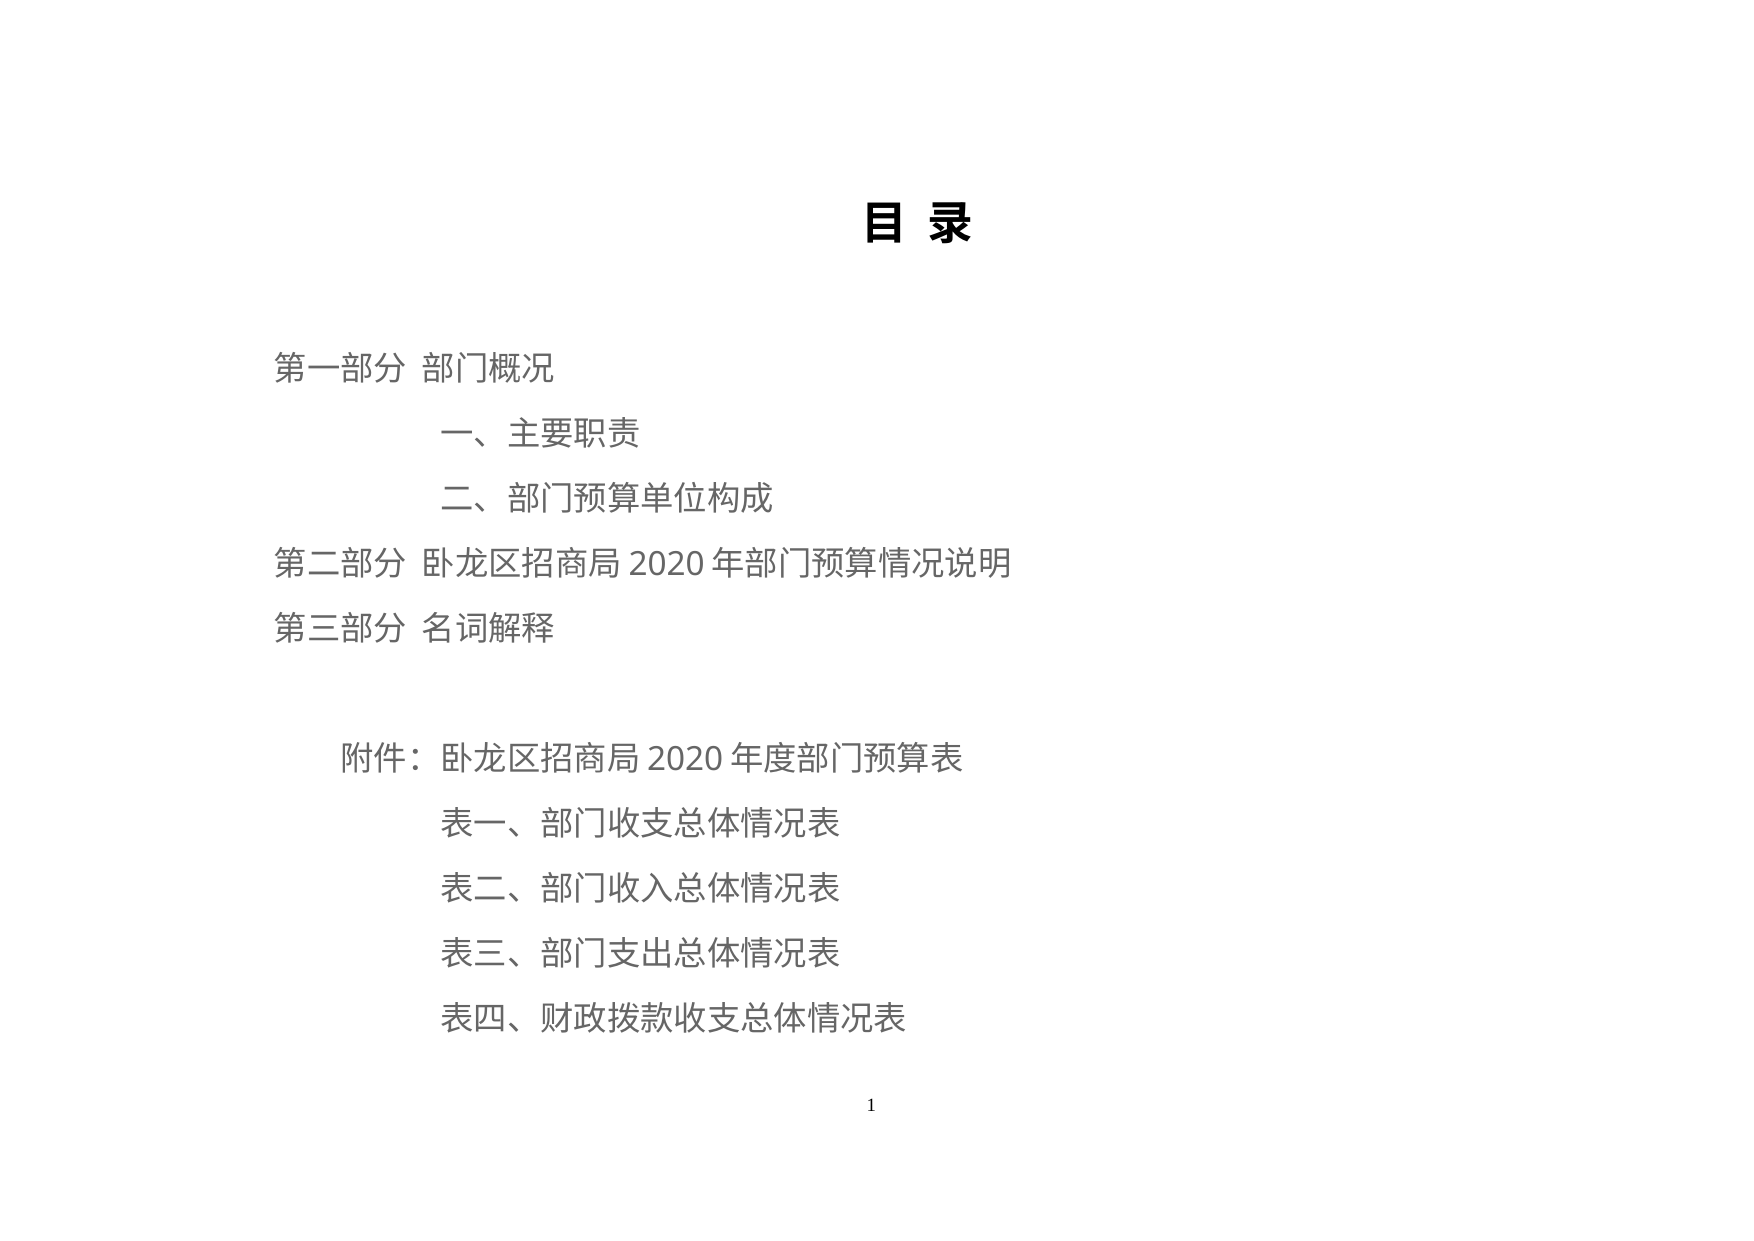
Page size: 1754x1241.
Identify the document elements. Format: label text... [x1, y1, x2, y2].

text 第三部分 名词解释 [207, 593, 1535, 658]
text 表三、部门支出总体情况表 [207, 918, 1535, 983]
text 一、主要职责 [207, 398, 1535, 463]
text 第二部分 卧龙区招商局2020年部门预算情况说明 [207, 528, 1535, 593]
text 表四、财政拨款收支总体情况表 [207, 983, 1535, 1048]
text 第一部分 部门概况 [207, 333, 1535, 398]
text 表二、部门收入总体情况表 [207, 853, 1535, 918]
text 目 录 [207, 171, 1535, 268]
text 表一、部门收支总体情况表 [207, 788, 1535, 853]
text 附件：卧龙区招商局2020年度部门预算表 [207, 723, 1535, 788]
text 二、部门预算单位构成 [207, 463, 1535, 528]
